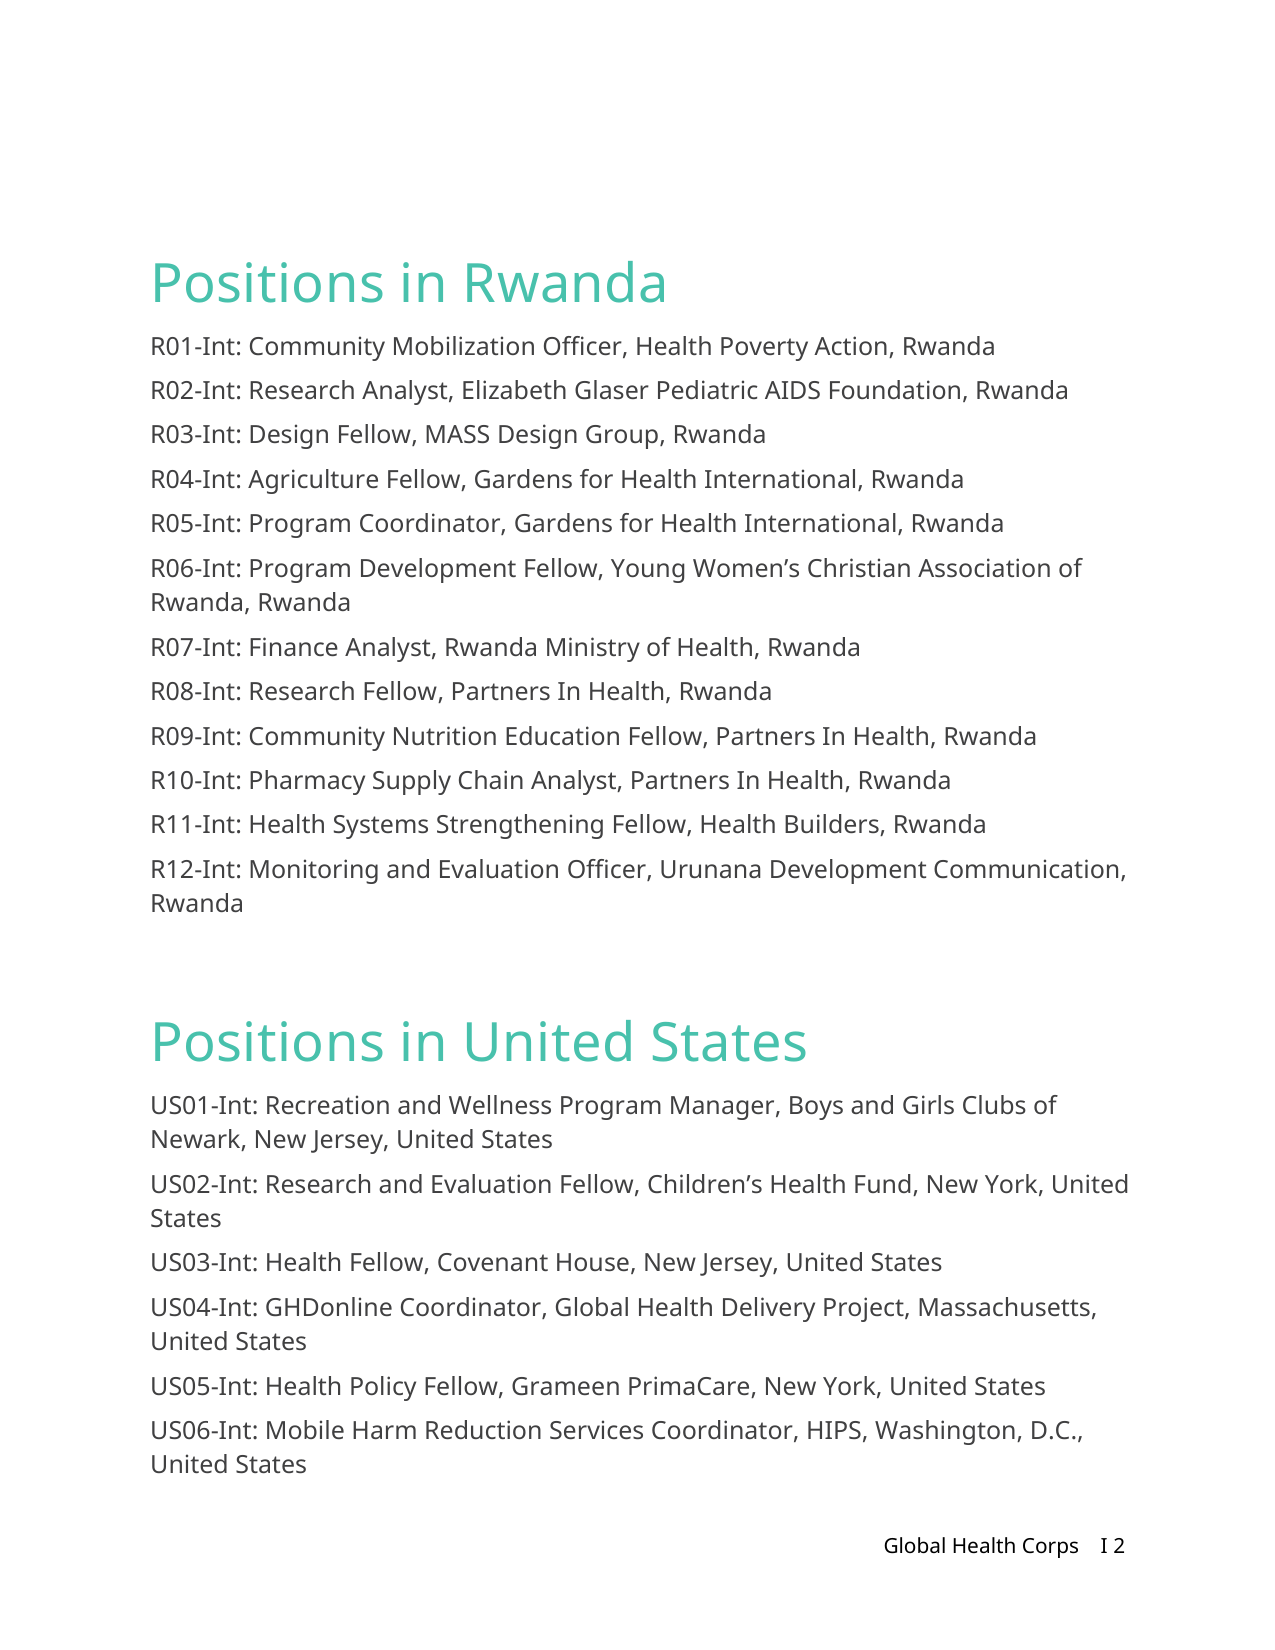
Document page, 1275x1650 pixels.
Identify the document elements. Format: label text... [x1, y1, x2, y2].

title Positions in Rwanda [150, 244, 1155, 318]
text US01-Int: Recreation and Wellness Program Manager, Boys and Girls Clubs of Newark, New Jersey, United States [150, 1088, 1155, 1156]
text US05-Int: Health Policy Fellow, Grameen PrimaCare, New York, United States [150, 1368, 1155, 1402]
text R07-Int: Finance Analyst, Rwanda Ministry of Health, Rwanda [150, 629, 1155, 663]
text R05-Int: Program Coordinator, Gardens for Health International, Rwanda [150, 506, 1155, 540]
text US04-Int: GHDonline Coordinator, Global Health Delivery Project, Massachusetts, United States [150, 1289, 1155, 1358]
text R08-Int: Research Fellow, Partners In Health, Rwanda [150, 674, 1155, 708]
text R04-Int: Agriculture Fellow, Gardens for Health International, Rwanda [150, 462, 1155, 496]
text US06-Int: Mobile Harm Reduction Services Coordinator, HIPS, Washington, D.C., United States [150, 1413, 1155, 1481]
title Positions in United States [150, 1004, 1155, 1078]
text R10-Int: Pharmacy Supply Chain Analyst, Partners In Health, Rwanda [150, 763, 1155, 797]
text R09-Int: Community Nutrition Education Fellow, Partners In Health, Rwanda [150, 718, 1155, 752]
text R01-Int: Community Mobilization Officer, Health Poverty Action, Rwanda [150, 328, 1155, 362]
text US02-Int: Research and Evaluation Fellow, Children’s Health Fund, New York, United States [150, 1167, 1155, 1235]
text R03-Int: Design Fellow, MASS Design Group, Rwanda [150, 417, 1155, 451]
text R02-Int: Research Analyst, Elizabeth Glaser Pediatric AIDS Foundation, Rwanda [150, 373, 1155, 407]
text R11-Int: Health Systems Strengthening Fellow, Health Builders, Rwanda [150, 807, 1155, 841]
text R12-Int: Monitoring and Evaluation Officer, Urunana Development Communication, Rwanda [150, 852, 1155, 920]
text US03-Int: Health Fellow, Covenant House, New Jersey, United States [150, 1245, 1155, 1279]
text R06-Int: Program Development Fellow, Young Women’s Christian Association of Rwanda, Rwanda [150, 551, 1155, 619]
